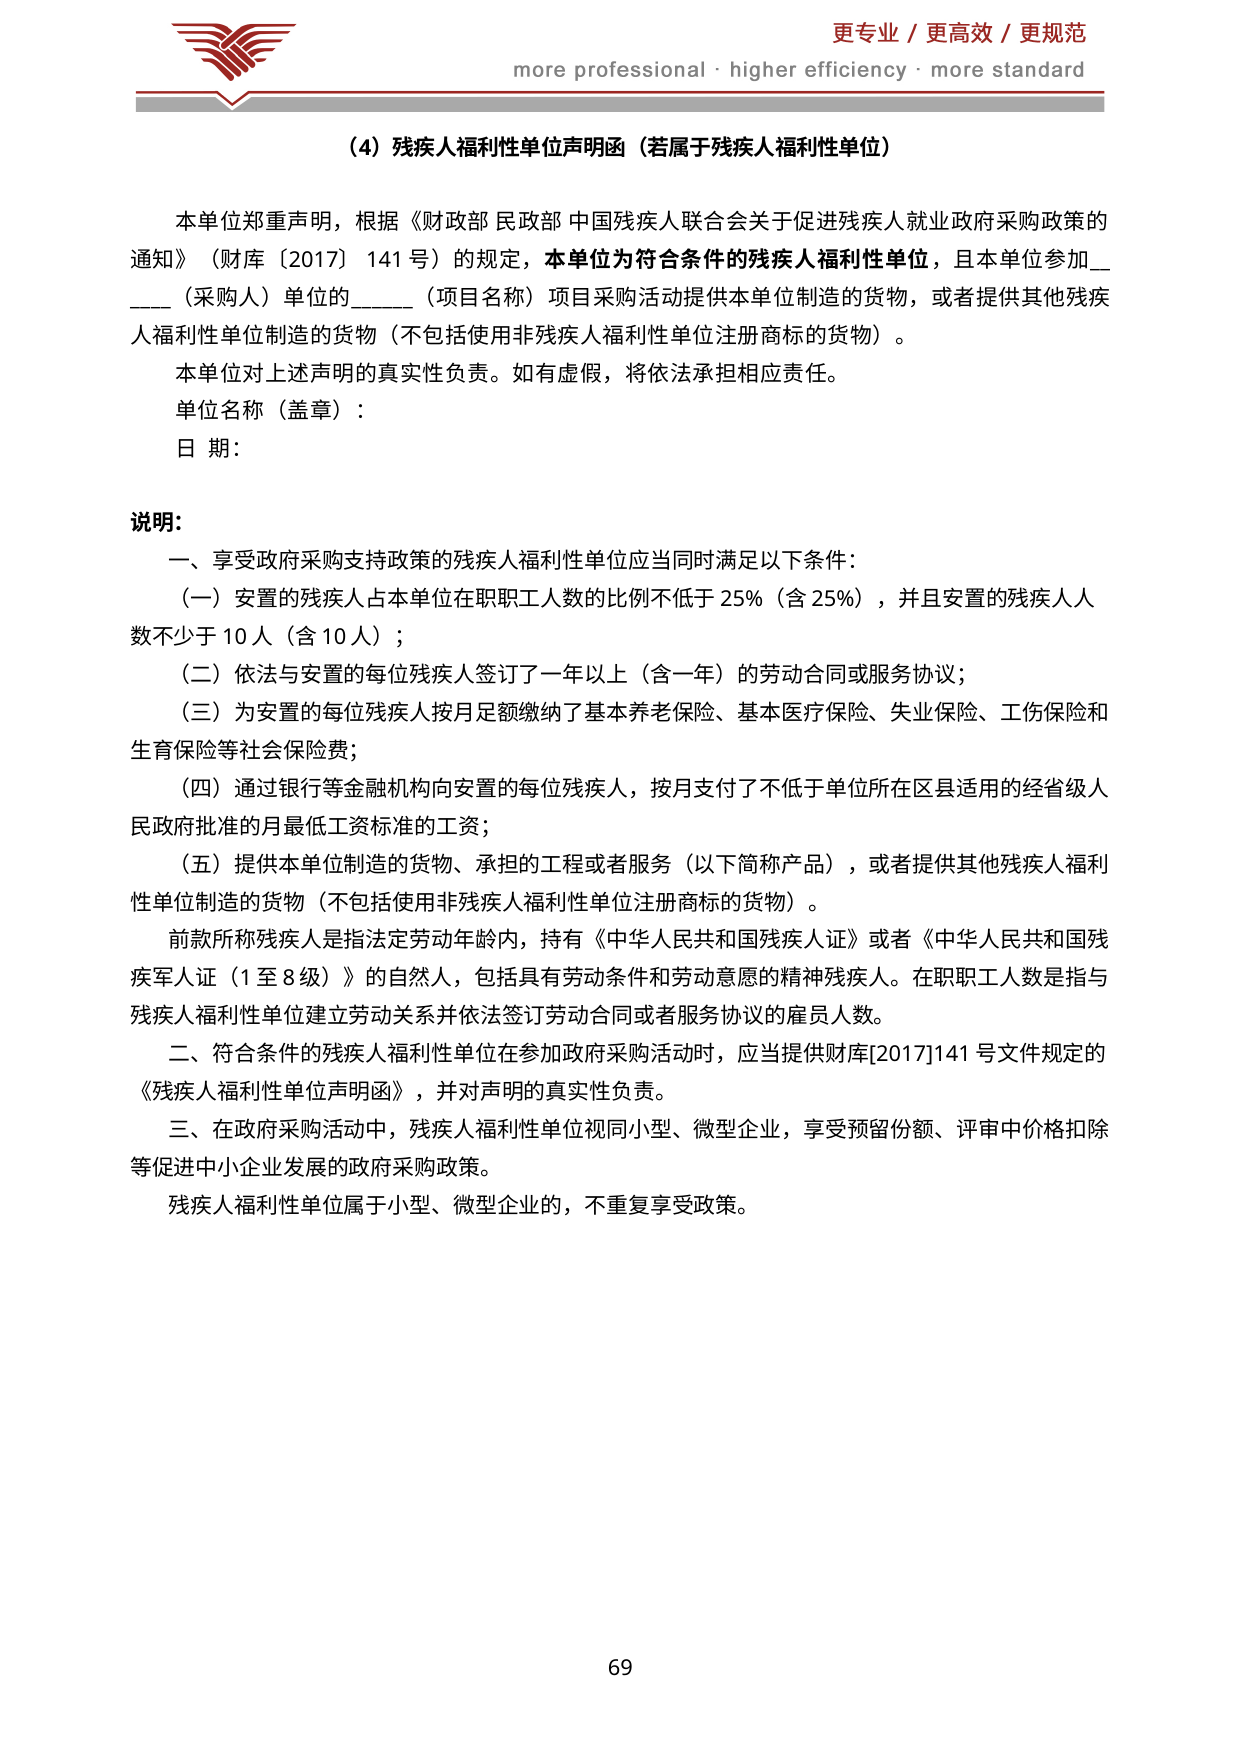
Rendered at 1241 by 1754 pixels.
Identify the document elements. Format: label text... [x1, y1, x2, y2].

text 一、享受政府采购支持政策的残疾人福利性单位应当同时满足以下条件： [130, 543, 1110, 575]
text （一）安置的残疾人占本单位在职职工人数的比例不低于25%（含25%），并且安置的残疾人人数不少于10人（含10人）； [130, 581, 1110, 651]
text （二）依法与安置的每位残疾人签订了一年以上（含一年）的劳动合同或服务协议； [130, 657, 1110, 689]
text 前款所称残疾人是指法定劳动年龄内，持有《中华人民共和国残疾人证》或者《中华人民共和国残疾军人证（1至8级）》的自然人，包括具有劳动条件和劳动意愿的精神残疾人。在职职工人数是指与残疾人福利性单位建立劳动关系并依法签订劳动合同或者服务协议的雇员人数。 [130, 922, 1110, 1030]
text 本单位郑重声明，根据《财政部 民政部 中国残疾人联合会关于促进残疾人就业政府采购政策的通知》（财库〔2017〕 141号）的规定，本单位为符合条件的残疾人福利性单位，且本单位参加______（采购人）单位的______（项目名称）项目采购活动提供本单位制造的货物，或者提供其他残疾人福利性单位制造的货物（不包括使用非残疾人福利性单位注册商标的货物）。 [130, 204, 1110, 349]
text 说明： [130, 505, 1110, 537]
text 三、在政府采购活动中，残疾人福利性单位视同小型、微型企业，享受预留份额、评审中价格扣除等促进中小企业发展的政府采购政策。 [130, 1112, 1110, 1182]
text 二、符合条件的残疾人福利性单位在参加政府采购活动时，应当提供财库[2017]141号文件规定的《残疾人福利性单位声明函》，并对声明的真实性负责。 [130, 1036, 1110, 1106]
text 残疾人福利性单位属于小型、微型企业的，不重复享受政策。 [130, 1188, 1110, 1220]
text 单位名称（盖章）： [130, 393, 948, 425]
text （四）通过银行等金融机构向安置的每位残疾人，按月支付了不低于单位所在区县适用的经省级人民政府批准的月最低工资标准的工资； [130, 771, 1110, 840]
text 日 期： [130, 431, 948, 463]
picture [135, 0, 1105, 112]
text （五）提供本单位制造的货物、承担的工程或者服务（以下简称产品），或者提供其他残疾人福利性单位制造的货物（不包括使用非残疾人福利性单位注册商标的货物）。 [130, 847, 1110, 916]
text 本单位对上述声明的真实性负责。如有虚假，将依法承担相应责任。 [130, 356, 1110, 387]
text （三）为安置的每位残疾人按月足额缴纳了基本养老保险、基本医疗保险、失业保险、工伤保险和生育保险等社会保险费； [130, 695, 1110, 764]
text （4）残疾人福利性单位声明函（若属于残疾人福利性单位） [130, 130, 1110, 162]
